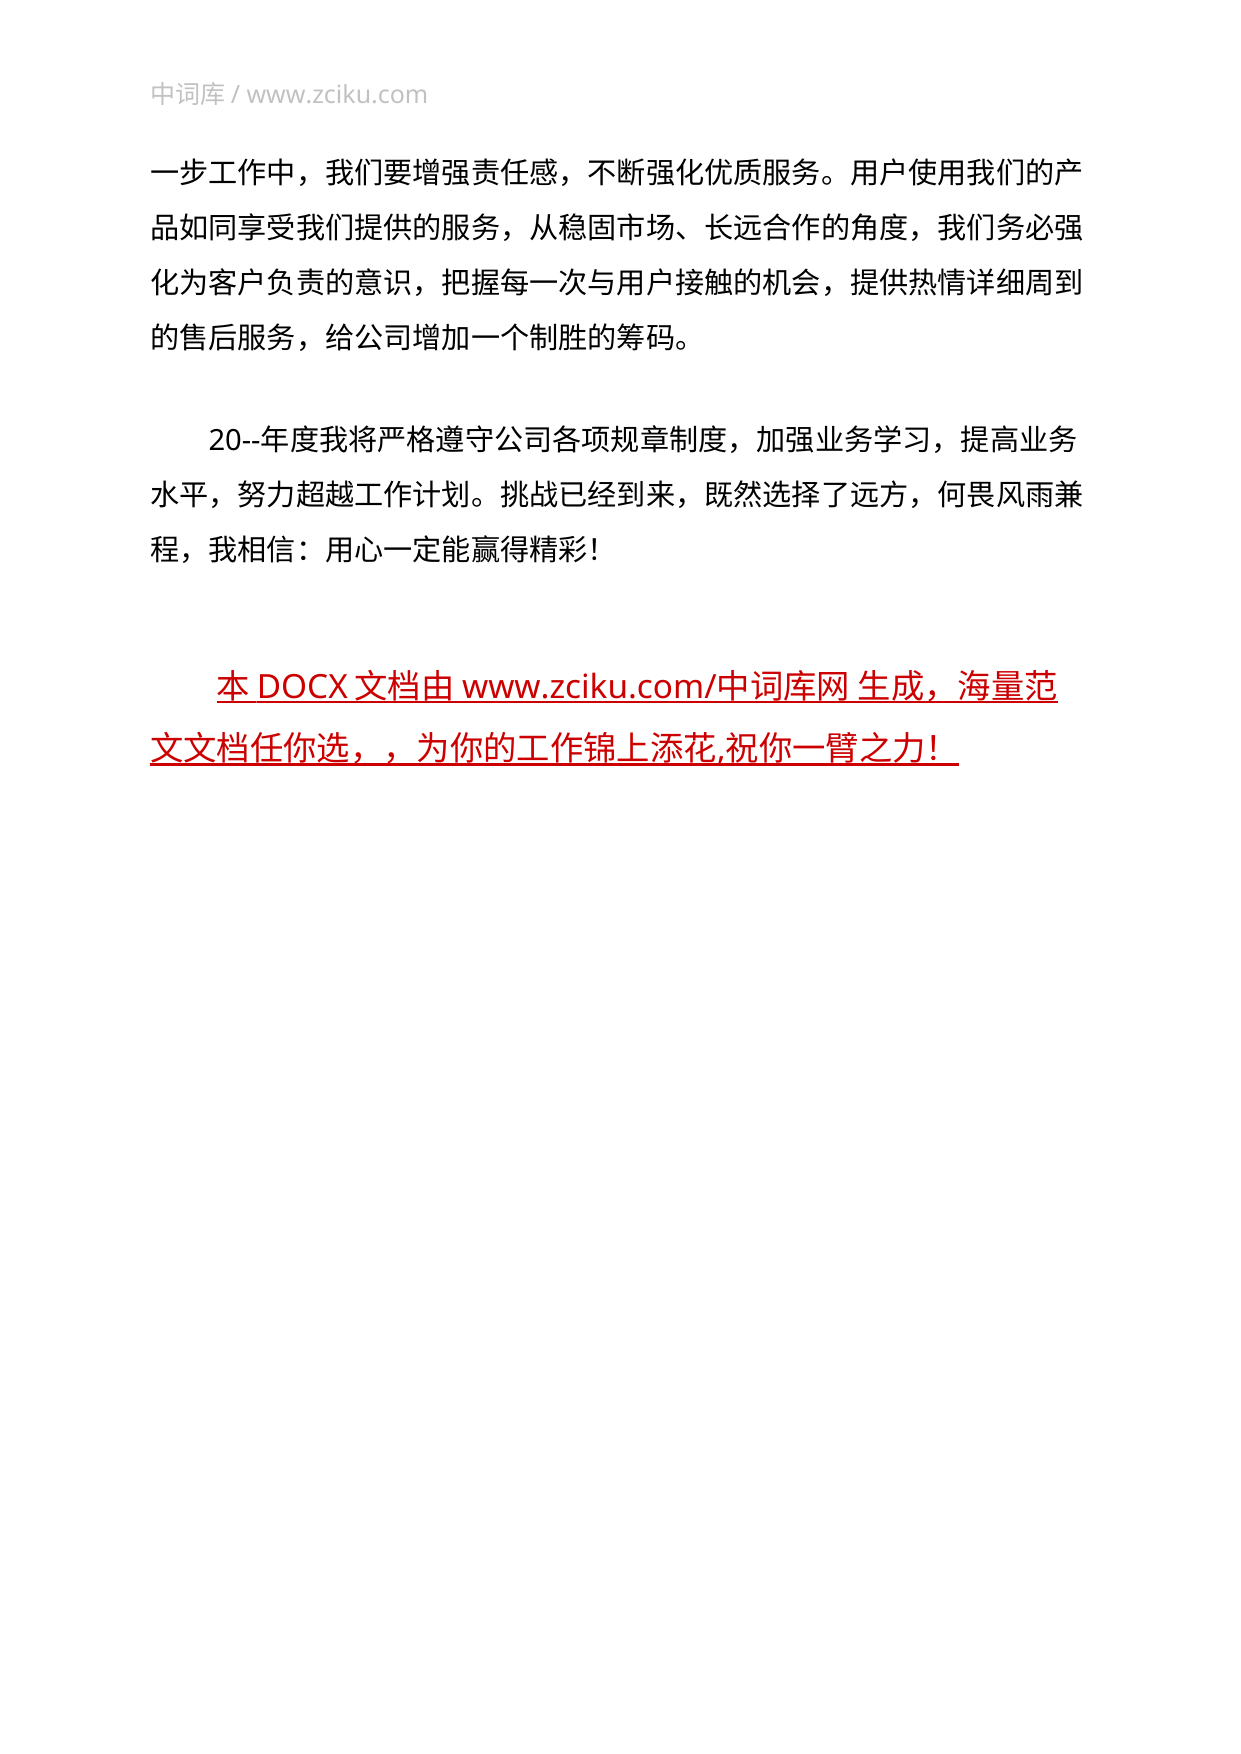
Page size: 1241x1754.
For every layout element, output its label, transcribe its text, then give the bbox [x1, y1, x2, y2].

text 本DOCX文档由 www.zciku.com/中词库网 生成，海量范文文档任你选，，为你的工作锦上添花,祝你一臂之力！ [150, 659, 1090, 771]
text 20--年度我将严格遵守公司各项规章制度，加强业务学习，提高业务水平，努力超越工作计划。挑战已经到来，既然选择了远方，何畏风雨兼程，我相信：用心一定能赢得精彩！ [150, 416, 1090, 569]
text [150, 150, 1090, 357]
